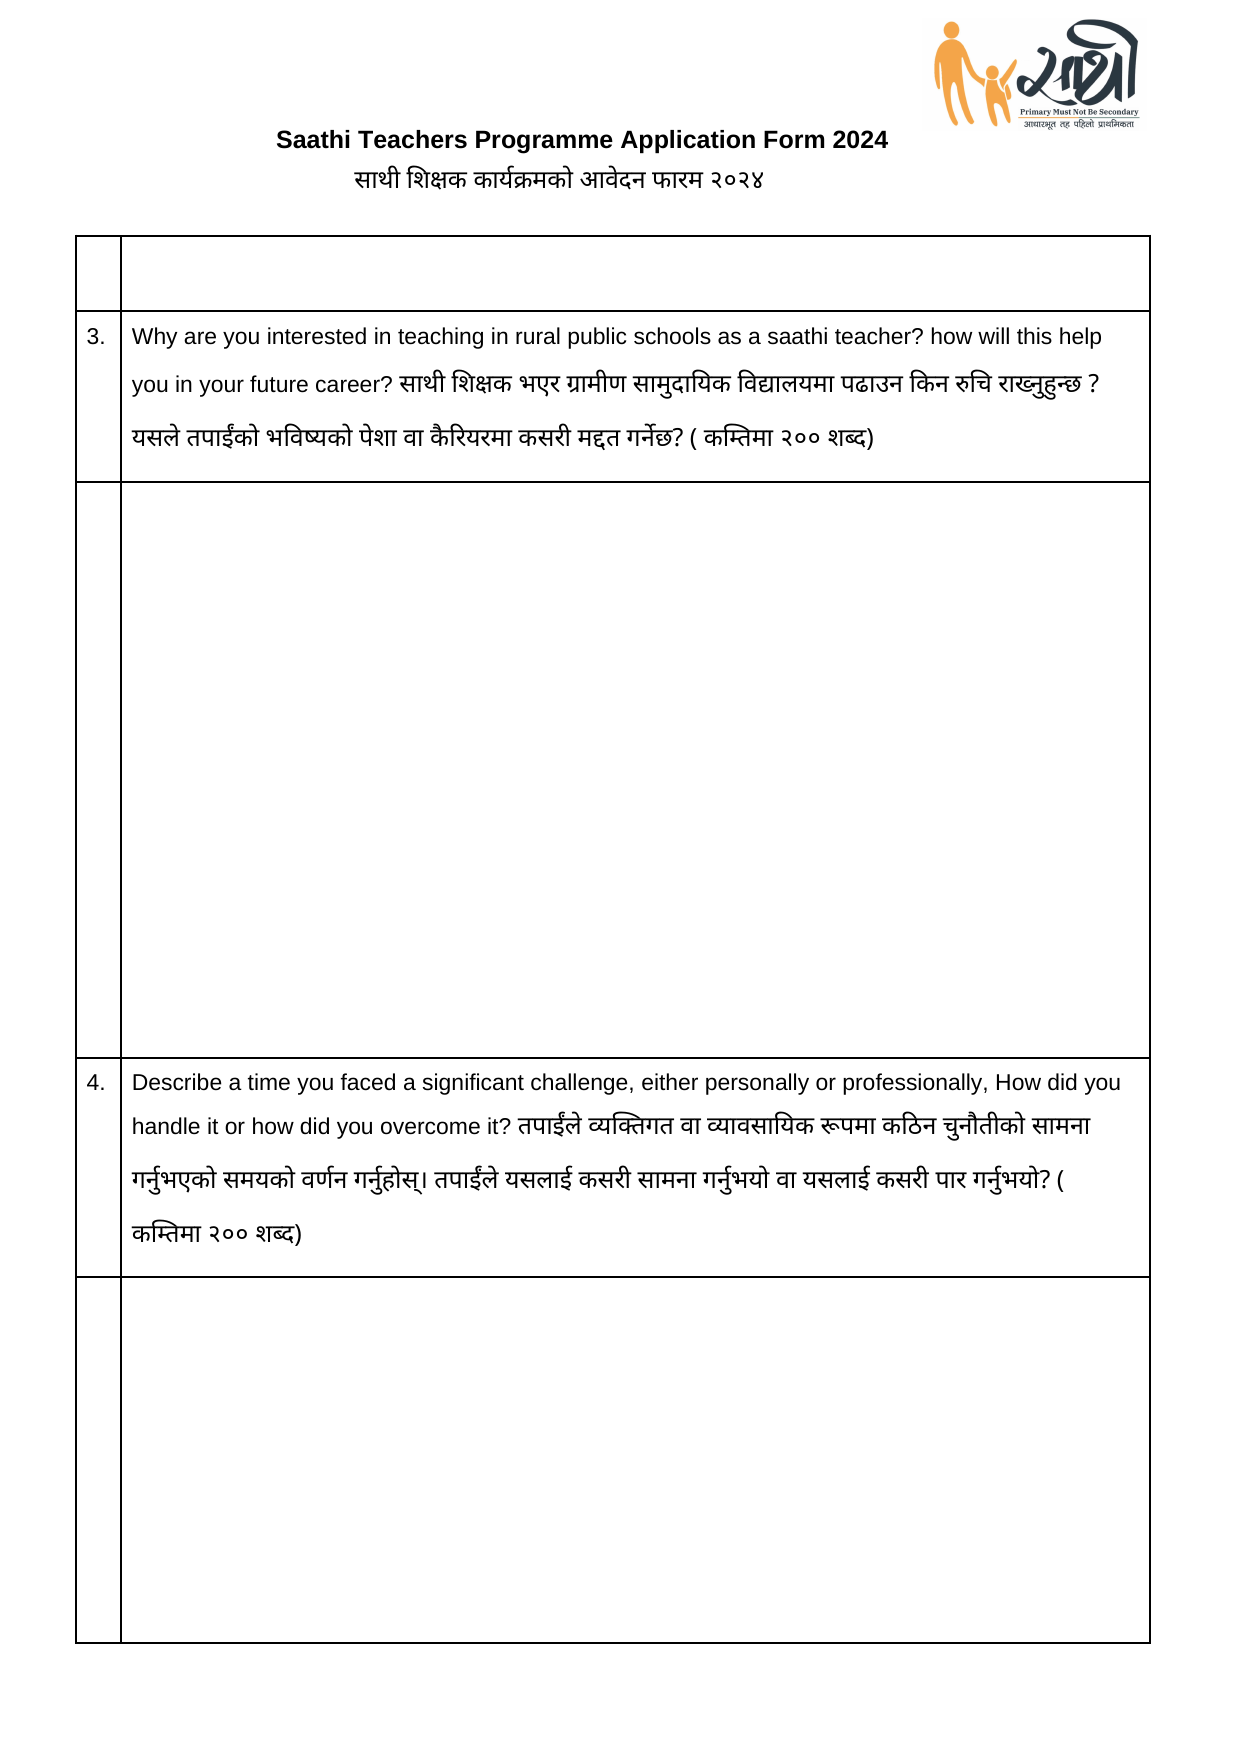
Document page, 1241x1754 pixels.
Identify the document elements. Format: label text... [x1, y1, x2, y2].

table_cell Describe a time you faced a significant challenge, either personally or professionally, How did you handle it or how did you overcome it? तपाईंले व्यक्तिगत वा व्यावसायिक रूपमा कठिन चुनौतीको सामना गर्नुभएको समयको वर्णन गर्नुहोस्। तपाईंले यसलाई कसरी सामना गर्नुभयो वा यसलाई कसरी पार गर्नुभयो? ( कम्तिमा २०० शब्द) [122, 1059, 1149, 1276]
picture [922, 18, 1147, 131]
table_cell [77, 483, 120, 1057]
table_cell [122, 1278, 1149, 1642]
table_cell [122, 237, 1149, 310]
table_cell [77, 237, 120, 310]
table_cell [122, 483, 1149, 1057]
table_cell 4. [77, 1059, 120, 1276]
table_cell Why are you interested in teaching in rural public schools as a saathi teacher? how will this help you in your future career? साथी शिक्षक भएर ग्रामीण सामुदायिक विद्यालयमा पढाउन किन रुचि राख्नुहुन्छ ? यसले तपाईंको भविष्यको पेशा वा कैरियरमा कसरी मद्दत गर्नेछ? ( कम्तिमा २०० शब्द) [122, 312, 1149, 481]
table_cell [77, 1278, 120, 1642]
table_cell 3. [77, 312, 120, 481]
